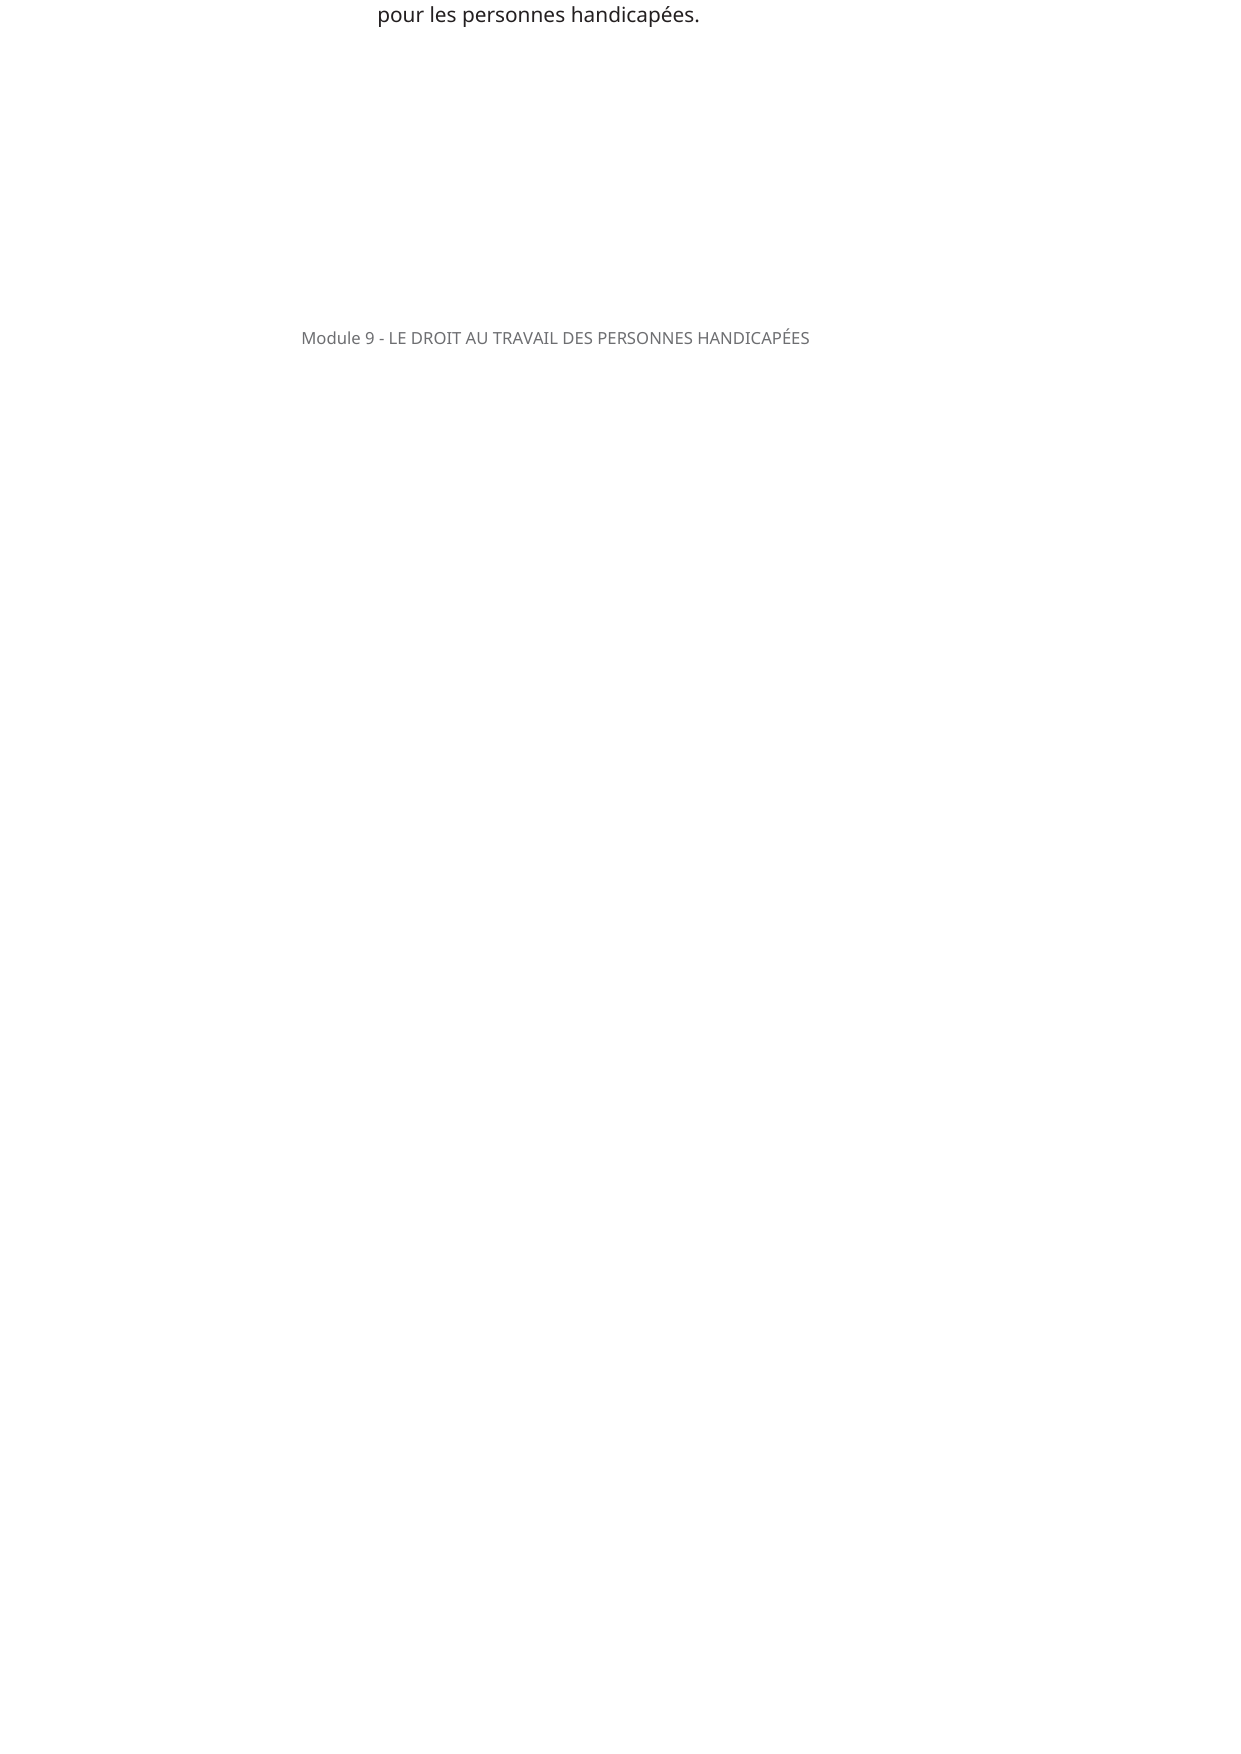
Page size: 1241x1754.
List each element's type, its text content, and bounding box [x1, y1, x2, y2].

text Module 9 - LE DROIT AU TRAVAIL DES PERSONNES HANDICAPÉES [301, 326, 1134, 349]
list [348, 0, 1057, 28]
